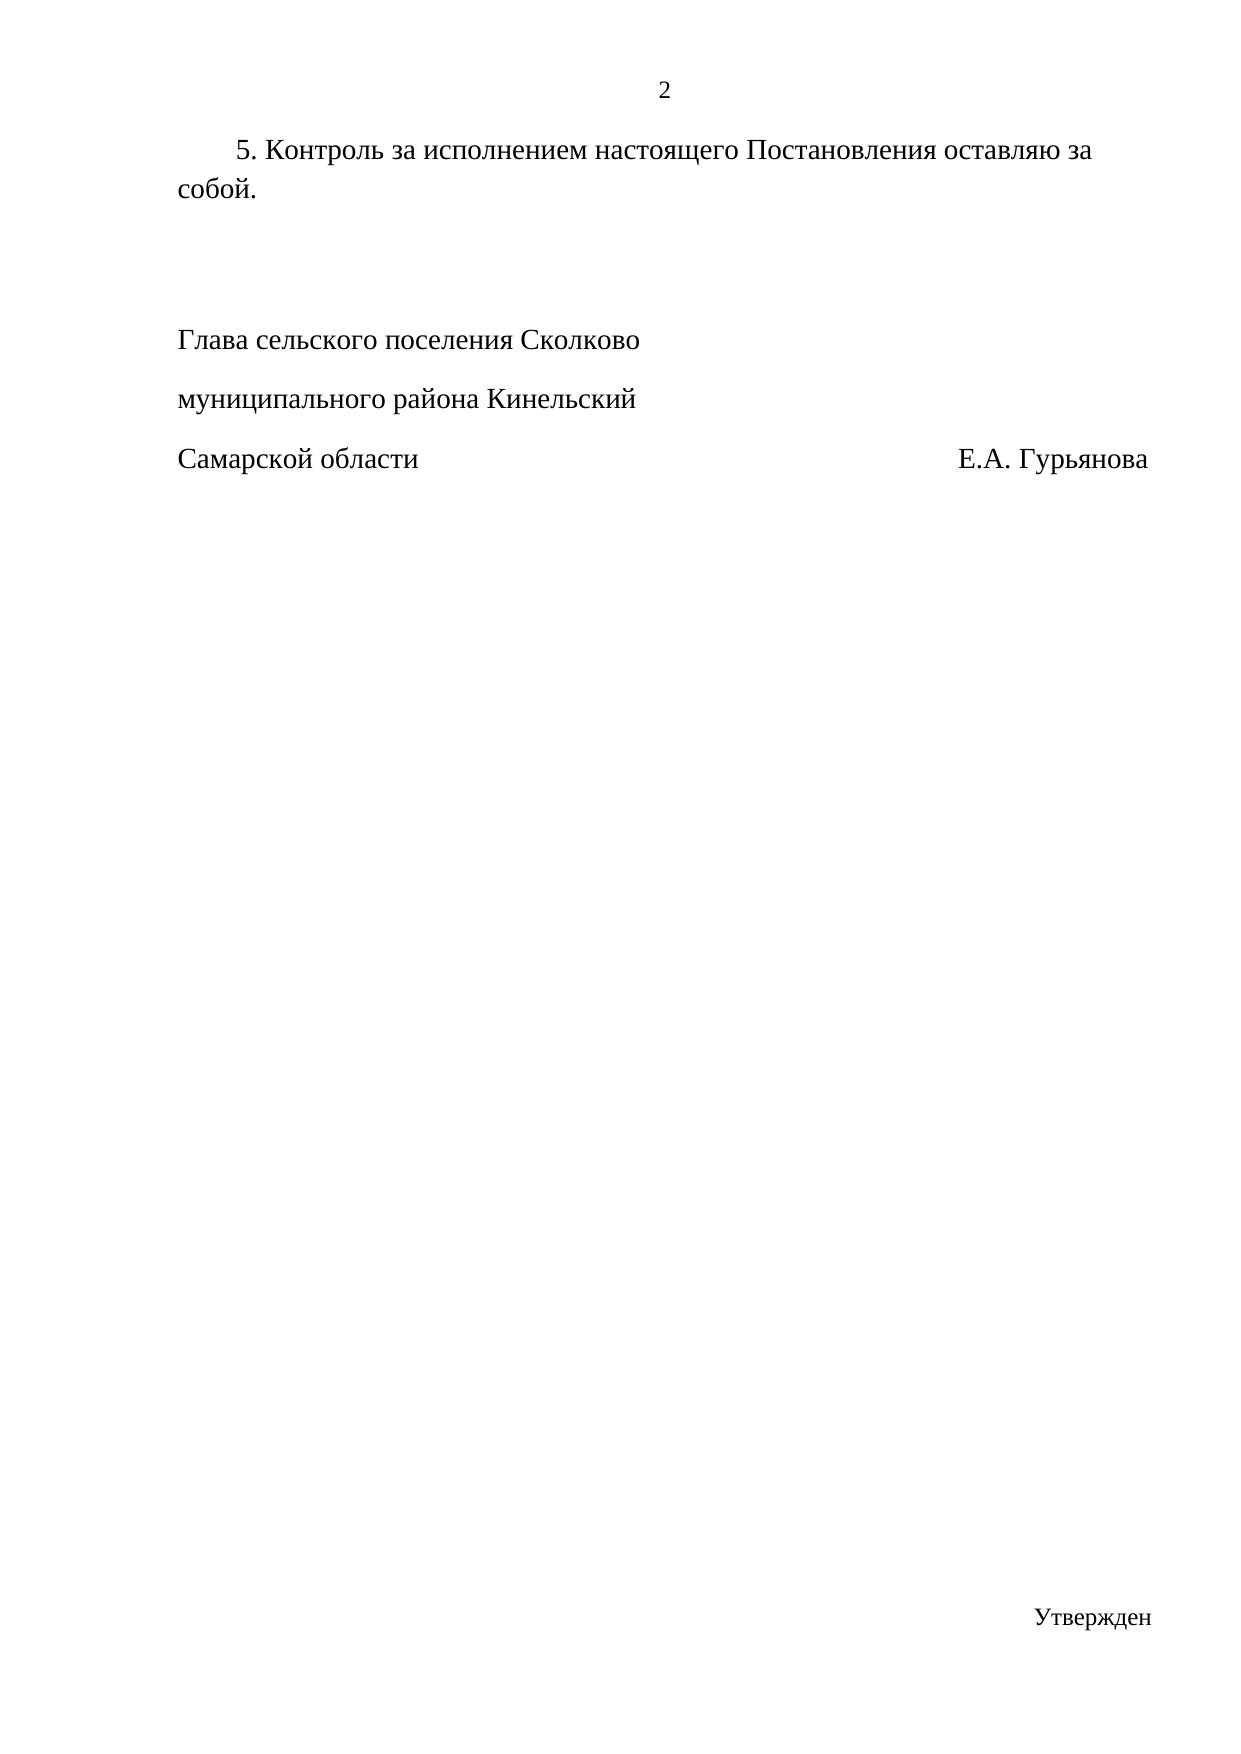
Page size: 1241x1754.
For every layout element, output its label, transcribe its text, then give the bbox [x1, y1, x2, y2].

text Самарской области Е.А. Гурьянова [177, 441, 1152, 474]
text муниципального района Кинельский [177, 381, 1152, 415]
text 5. Контроль за исполнением настоящего Постановления оставляю за собой. [177, 132, 1152, 204]
text Глава сельского поселения Сколково [177, 322, 1152, 356]
text Утвержден [177, 1602, 1152, 1631]
